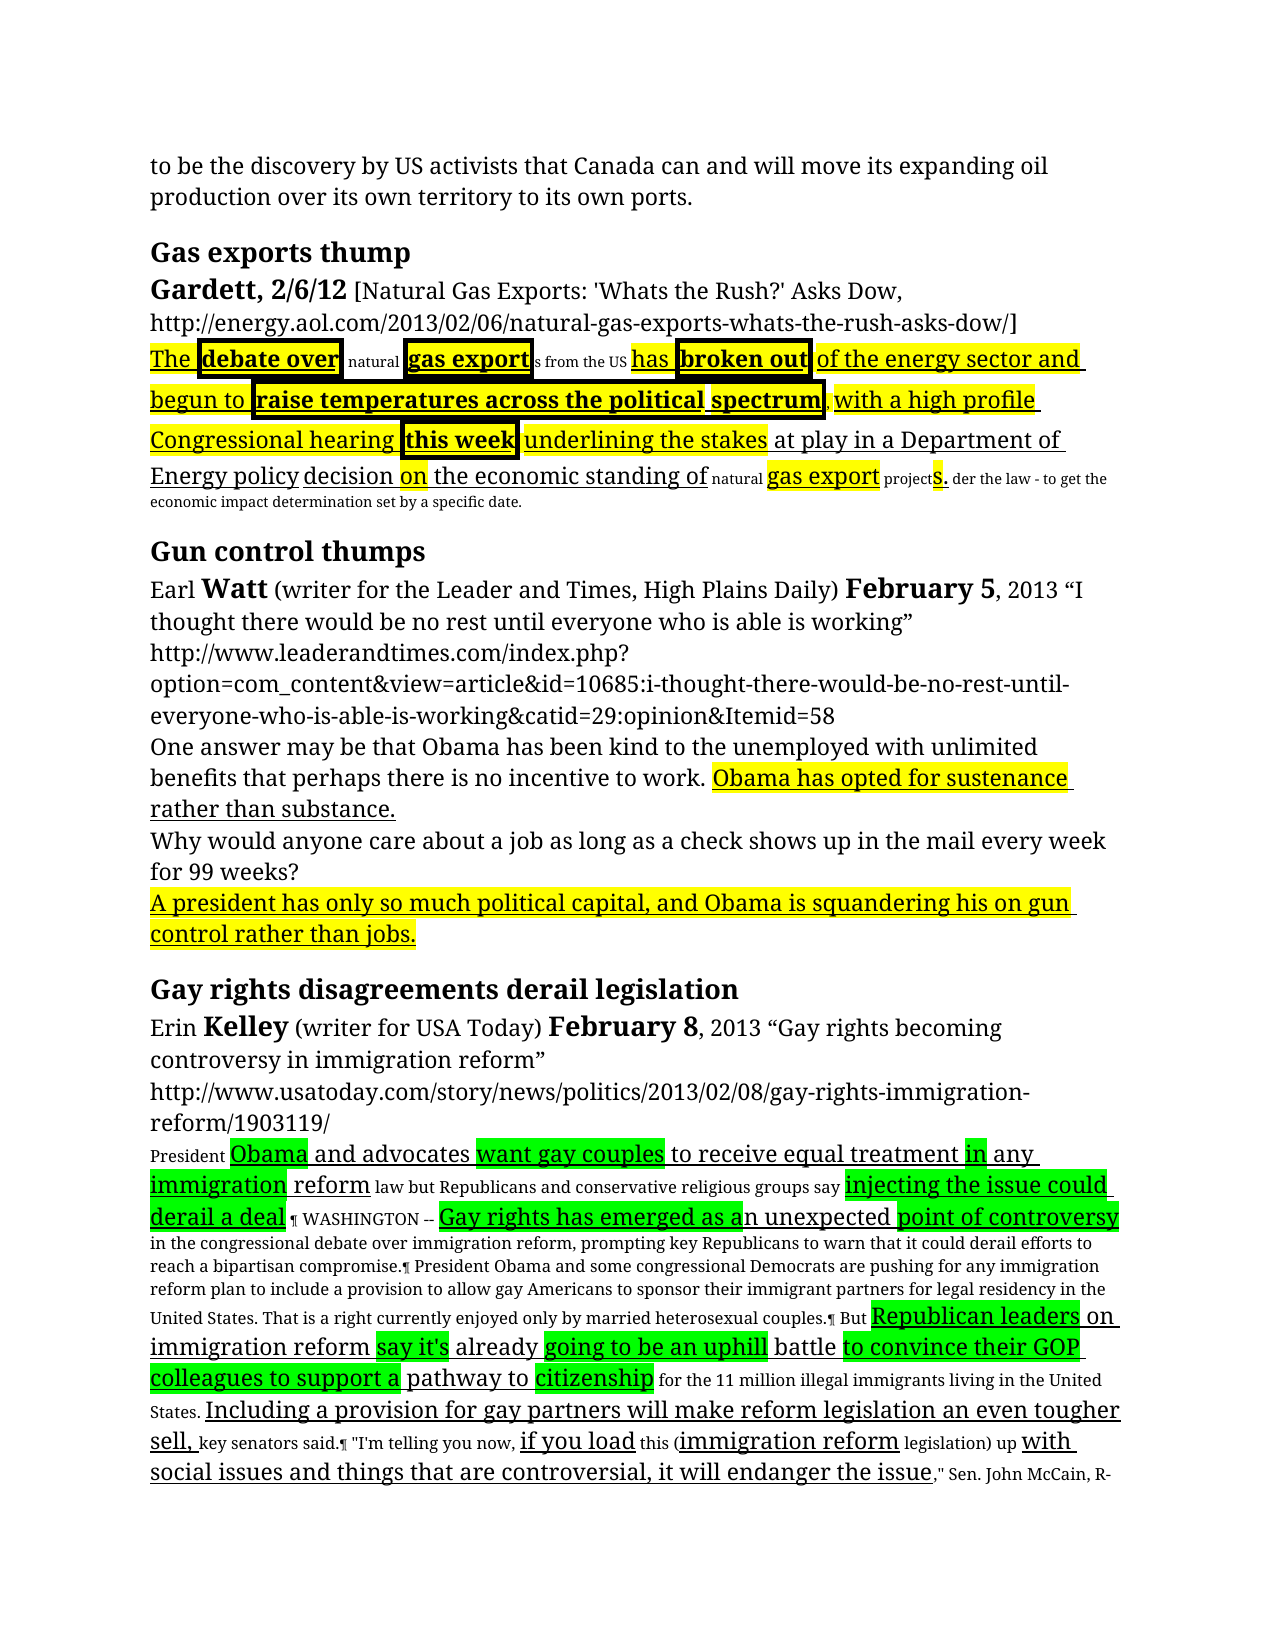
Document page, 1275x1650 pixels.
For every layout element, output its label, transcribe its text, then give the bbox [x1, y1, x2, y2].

text Erin Kelley (writer for USA Today) February 8, 2013 “Gay rights becoming controversy in immigration reform” http://www.usatoday.com/story/news/politics/2013/02/08/gay-rights-immigration-reform/1903119/ [150, 1007, 1125, 1138]
text Earl Watt (writer for the Leader and Times, High Plains Daily) February 5, 2013 “I thought there would be no rest until everyone who is able is working” http://www.leaderandtimes.com/index.php?option=com_content&view=article&id=10685:i-thought-there-would-be-no-rest-until-everyone-who-is-able-is-working&catid=29:opinion&Itemid=58 [150, 569, 1125, 731]
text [150, 1138, 1125, 1487]
text The debate over natural gas exports from the US has broken out of the energy sector and begun to raise temperatures across the political spectrum, with a high profile Congressional hearing this week underlining the stakes at play in a Department of Energy policy decision on the economic standing of natural gas export projects. der the law - to get the economic impact determination set by a specific date. [150, 338, 1125, 511]
text Gardett, 2/6/12 [Natural Gas Exports: 'Whats the Rush?' Asks Dow, http://energy.aol.com/2013/02/06/natural-gas-exports-whats-the-rush-asks-dow/] [150, 270, 1125, 338]
text One answer may be that Obama has been kind to the unemployed with unlimited benefits that perhaps there is no incentive to work. Obama has opted for sustenance rather than substance. [150, 731, 1125, 825]
subtitle Gay rights disagreements derail legislation [150, 971, 1125, 1007]
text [150, 150, 1125, 212]
subtitle Gas exports thump [150, 233, 1125, 270]
subtitle Gun control thumps [150, 532, 1125, 569]
text A president has only so much political capital, and Obama is squandering his on gun control rather than jobs. [150, 887, 1125, 950]
text Why would anyone care about a job as long as a check shows up in the mail every week for 99 weeks? [150, 825, 1125, 887]
